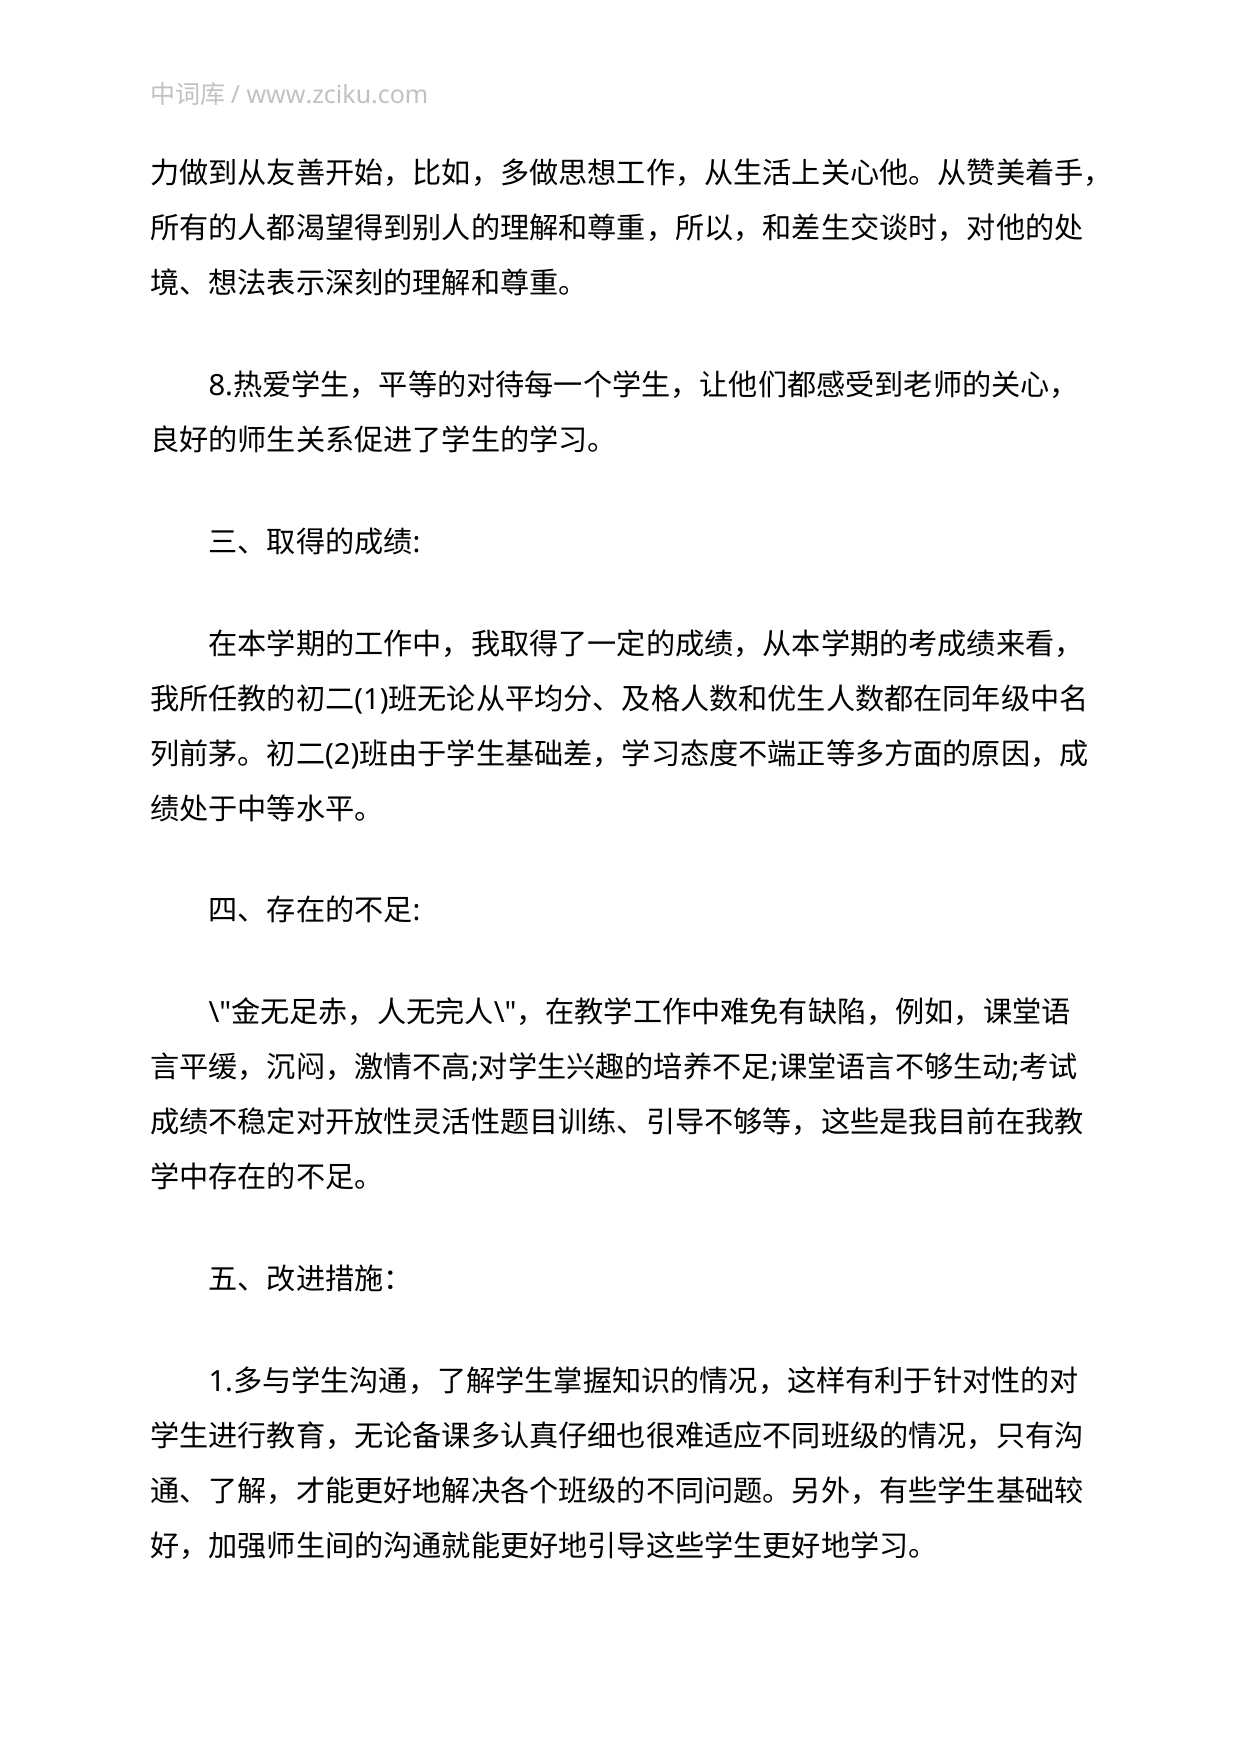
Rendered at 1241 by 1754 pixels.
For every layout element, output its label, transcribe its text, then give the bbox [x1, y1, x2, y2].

text 四、存在的不足: [150, 887, 1090, 929]
text 在本学期的工作中，我取得了一定的成绩，从本学期的考成绩来看，我所任教的初二(1)班无论从平均分、及格人数和优生人数都在同年级中名列前茅。初二(2)班由于学生基础差，学习态度不端正等多方面的原因，成绩处于中等水平。 [150, 620, 1090, 827]
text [150, 150, 1090, 302]
text 8.热爱学生，平等的对待每一个学生，让他们都感受到老师的关心，良好的师生关系促进了学生的学习。 [150, 362, 1090, 459]
text 三、取得的成绩: [150, 518, 1090, 561]
text 五、改进措施： [150, 1256, 1090, 1298]
text \"金无足赤，人无完人\"，在教学工作中难免有缺陷，例如，课堂语言平缓，沉闷，激情不高;对学生兴趣的培养不足;课堂语言不够生动;考试成绩不稳定对开放性灵活性题目训练、引导不够等，这些是我目前在我教学中存在的不足。 [150, 989, 1090, 1196]
text 1.多与学生沟通，了解学生掌握知识的情况，这样有利于针对性的对学生进行教育，无论备课多认真仔细也很难适应不同班级的情况，只有沟通、了解，才能更好地解决各个班级的不同问题。另外，有些学生基础较好，加强师生间的沟通就能更好地引导这些学生更好地学习。 [150, 1357, 1090, 1564]
